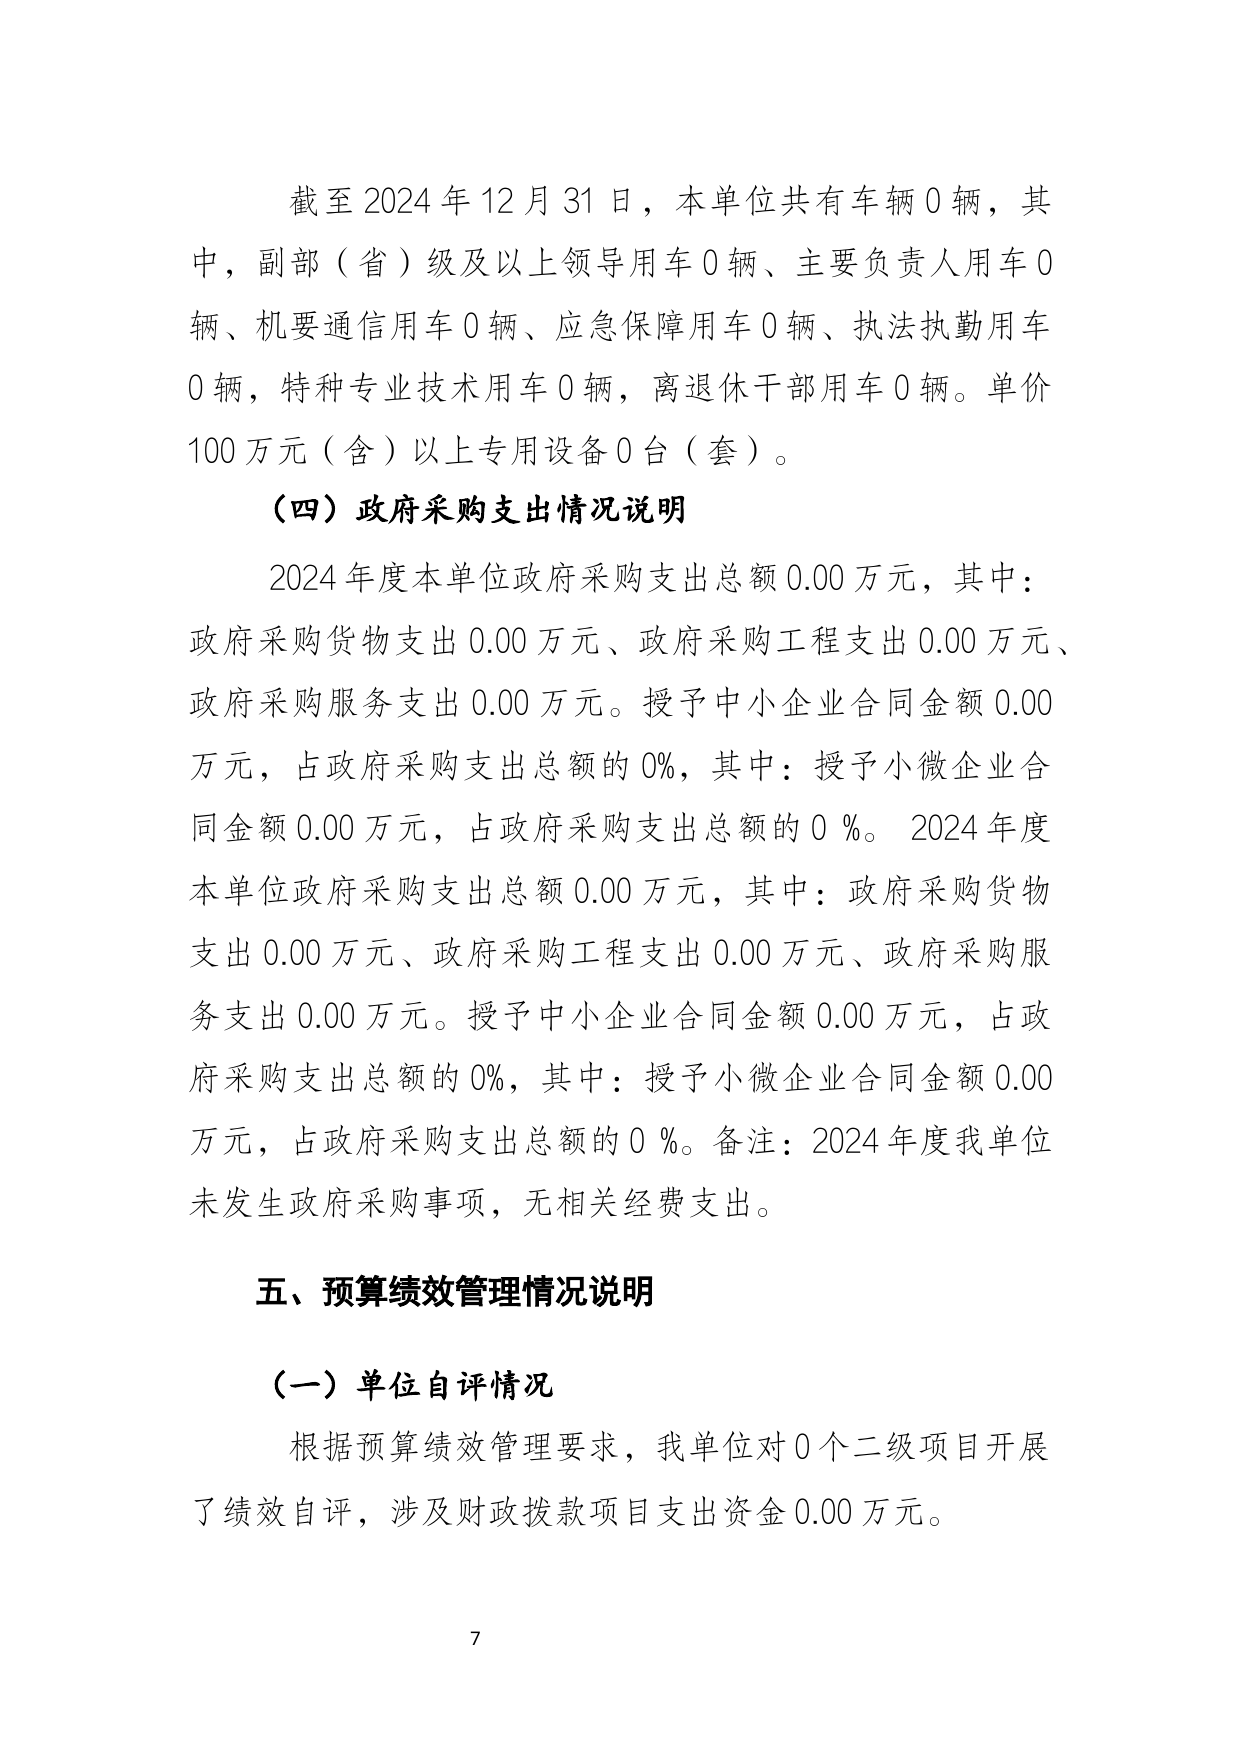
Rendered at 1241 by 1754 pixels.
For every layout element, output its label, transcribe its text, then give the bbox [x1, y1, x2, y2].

text 2024年度本单位政府采购支出总额0.00万元，其中：政府采购货物支出0.00万元、政府采购工程支出0.00万元、政府采购服务支出0.00万元。授予中小企业合同金额0.00万元，占政府采购支出总额的0%，其中：授予小微企业合同金额0.00万元，占政府采购支出总额的0 %。 2024年度本单位政府采购支出总额0.00万元，其中：政府采购货物支出0.00万元、政府采购工程支出0.00万元、政府采购服务支出0.00万元。授予中小企业合同金额0.00万元，占政府采购支出总额的0%，其中：授予小微企业合同金额0.00万元，占政府采购支出总额的0 %。备注：2024年度我单位未发生政府采购事项，无相关经费支出。 [187, 539, 1053, 1227]
text （四）政府采购支出情况说明 [187, 474, 1053, 539]
text （一）单位自评情况 [187, 1350, 1053, 1415]
text 根据预算绩效管理要求，我单位对0个二级项目开展了绩效自评，涉及财政拨款项目支出资金0.00万元。 [187, 1415, 1053, 1545]
text 五、预算绩效管理情况说明 [187, 1256, 1053, 1321]
text 截至2024年12月31日，本单位共有车辆0辆，其中，副部（省）级及以上领导用车0辆、主要负责人用车0辆、机要通信用车0辆、应急保障用车0辆、执法执勤用车0辆，特种专业技术用车0辆，离退休干部用车0辆。单价100万元（含）以上专用设备0台（套）。 [187, 162, 1053, 474]
